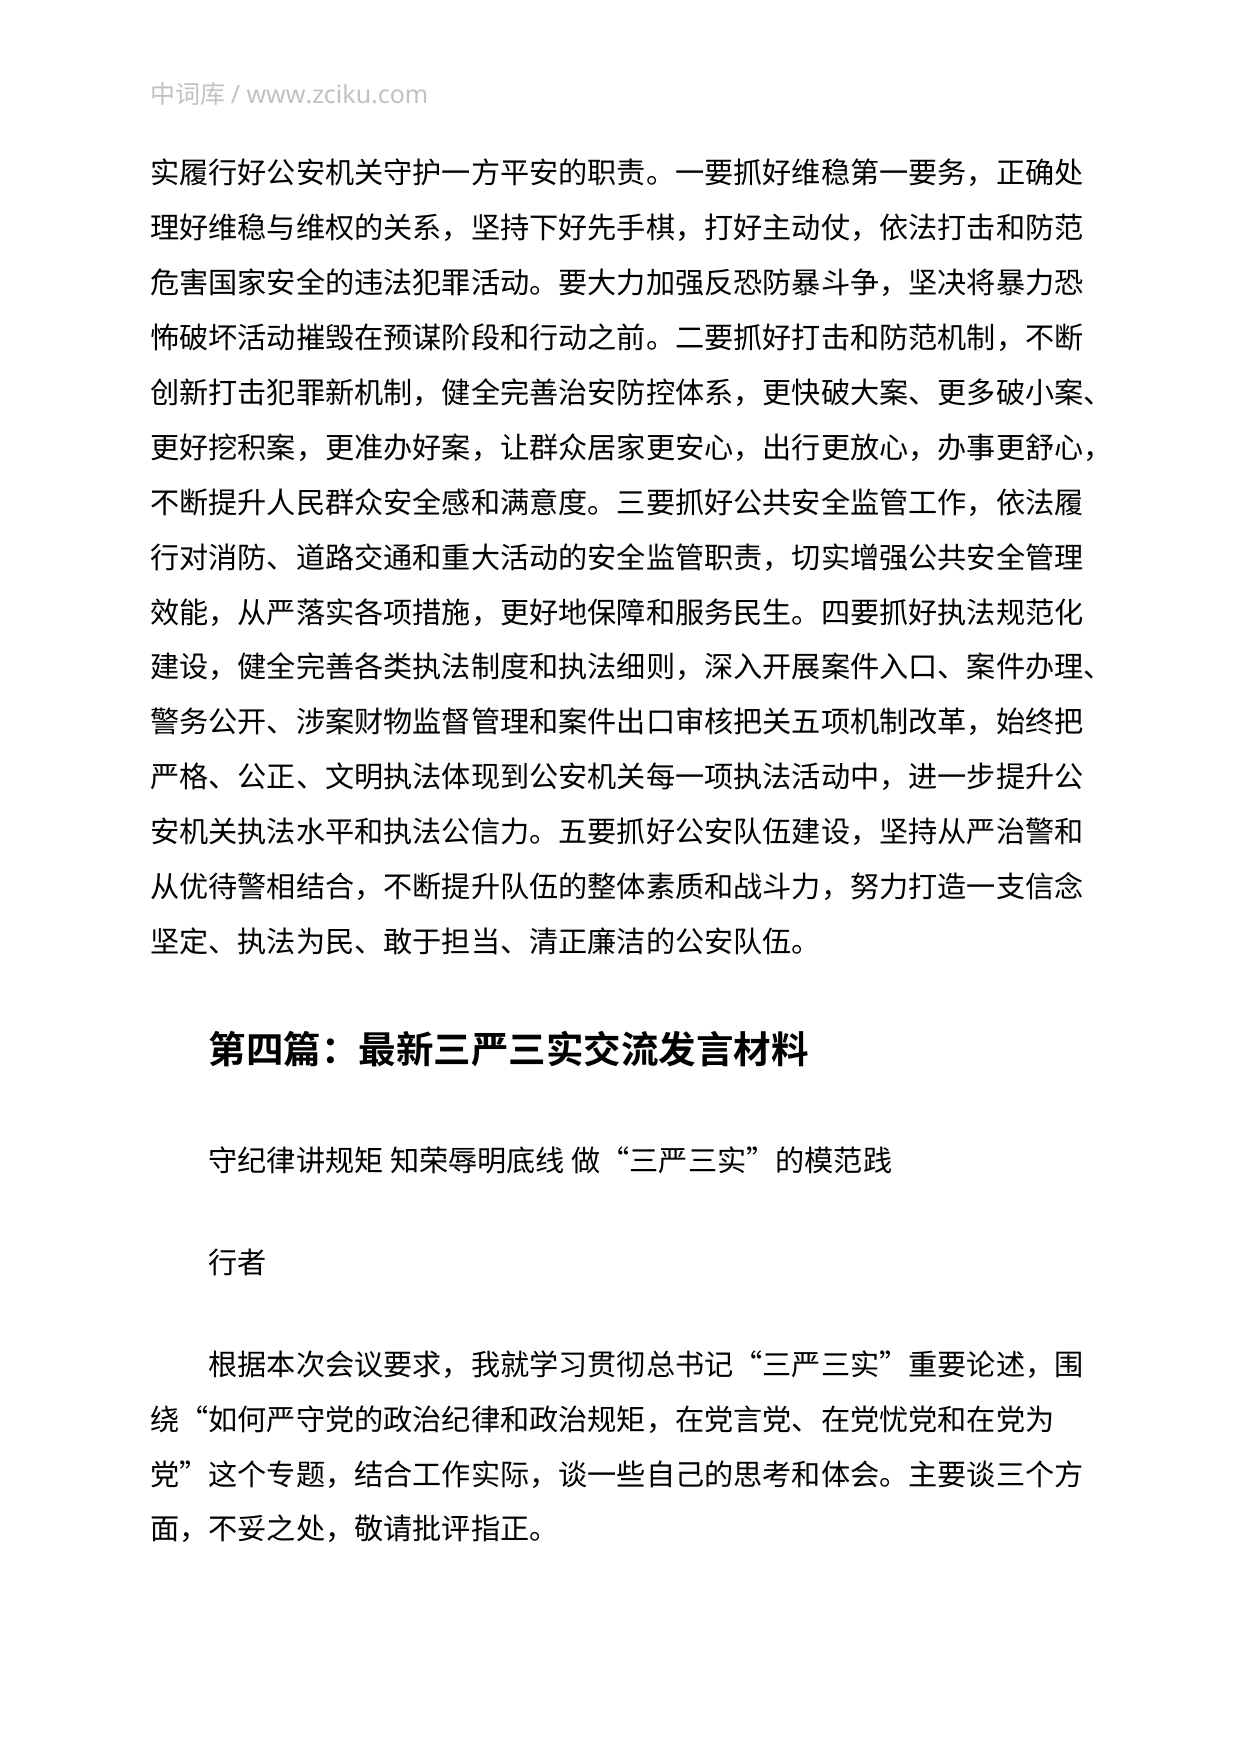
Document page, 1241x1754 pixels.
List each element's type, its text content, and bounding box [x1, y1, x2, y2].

text 第四篇：最新三严三实交流发言材料 [150, 1020, 1090, 1074]
text 行者 [150, 1239, 1090, 1282]
text 守纪律讲规矩 知荣辱明底线 做“三严三实”的模范践 [150, 1138, 1090, 1180]
text 根据本次会议要求，我就学习贯彻总书记“三严三实”重要论述，围绕“如何严守党的政治纪律和政治规矩，在党言党、在党忧党和在党为党”这个专题，结合工作实际，谈一些自己的思考和体会。主要谈三个方面，不妥之处，敬请批评指正。 [150, 1341, 1090, 1548]
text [150, 150, 1090, 961]
